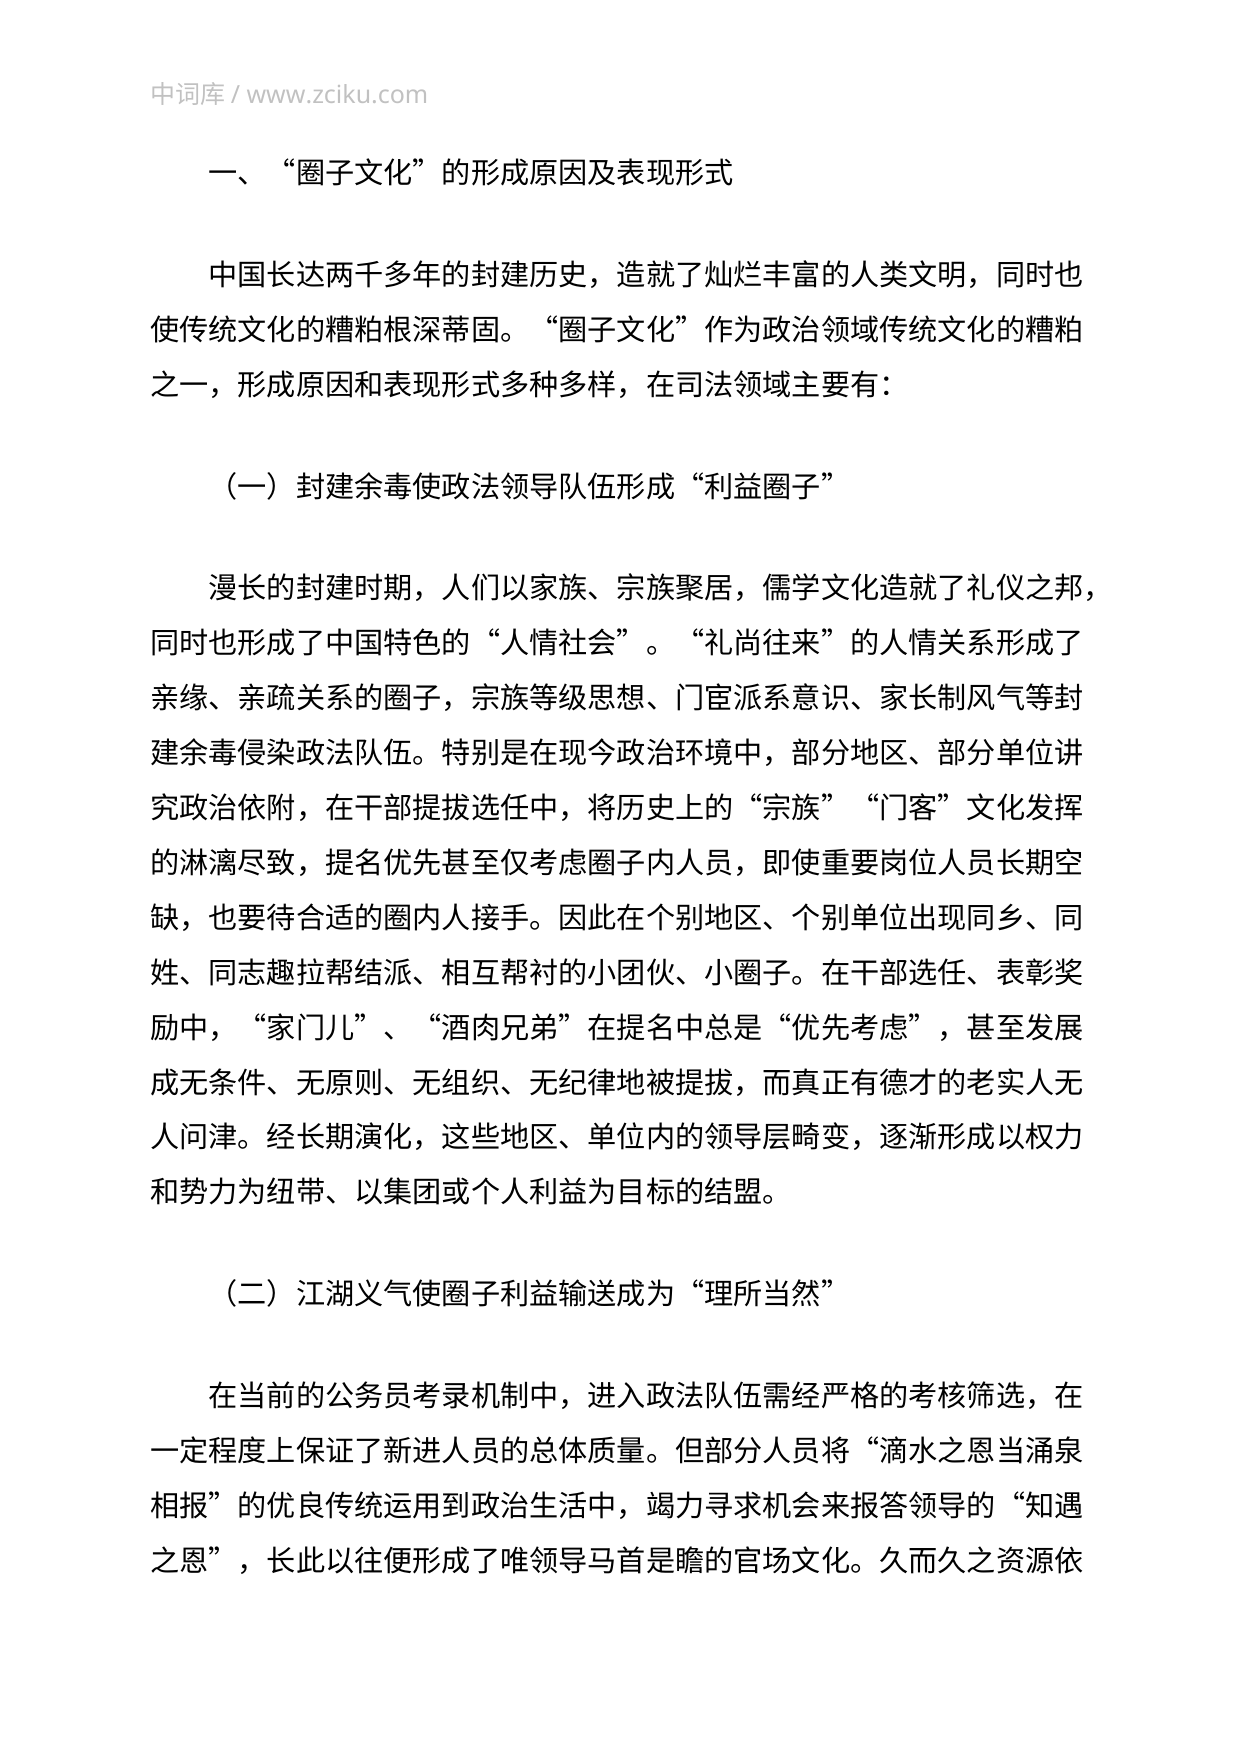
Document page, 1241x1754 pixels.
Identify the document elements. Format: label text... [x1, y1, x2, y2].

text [150, 1372, 1090, 1579]
text 中国长达两千多年的封建历史，造就了灿烂丰富的人类文明，同时也使传统文化的糟粕根深蒂固。“圈子文化”作为政治领域传统文化的糟粕之一，形成原因和表现形式多种多样，在司法领域主要有： [150, 252, 1090, 404]
text （二）江湖义气使圈子利益输送成为“理所当然” [150, 1271, 1090, 1313]
text 漫长的封建时期，人们以家族、宗族聚居，儒学文化造就了礼仪之邦，同时也形成了中国特色的“人情社会”。“礼尚往来”的人情关系形成了亲缘、亲疏关系的圈子，宗族等级思想、门宦派系意识、家长制风气等封建余毒侵染政法队伍。特别是在现今政治环境中，部分地区、部分单位讲究政治依附，在干部提拔选任中，将历史上的“宗族”“门客”文化发挥的淋漓尽致，提名优先甚至仅考虑圈子内人员，即使重要岗位人员长期空缺，也要待合适的圈内人接手。因此在个别地区、个别单位出现同乡、同姓、同志趣拉帮结派、相互帮衬的小团伙、小圈子。在干部选任、表彰奖励中，“家门儿”、“酒肉兄弟”在提名中总是“优先考虑”，甚至发展成无条件、无原则、无组织、无纪律地被提拔，而真正有德才的老实人无人问津。经长期演化，这些地区、单位内的领导层畸变，逐渐形成以权力和势力为纽带、以集团或个人利益为目标的结盟。 [150, 565, 1090, 1211]
text （一）封建余毒使政法领导队伍形成“利益圈子” [150, 463, 1090, 506]
text 一、“圈子文化”的形成原因及表现形式 [150, 150, 1090, 192]
